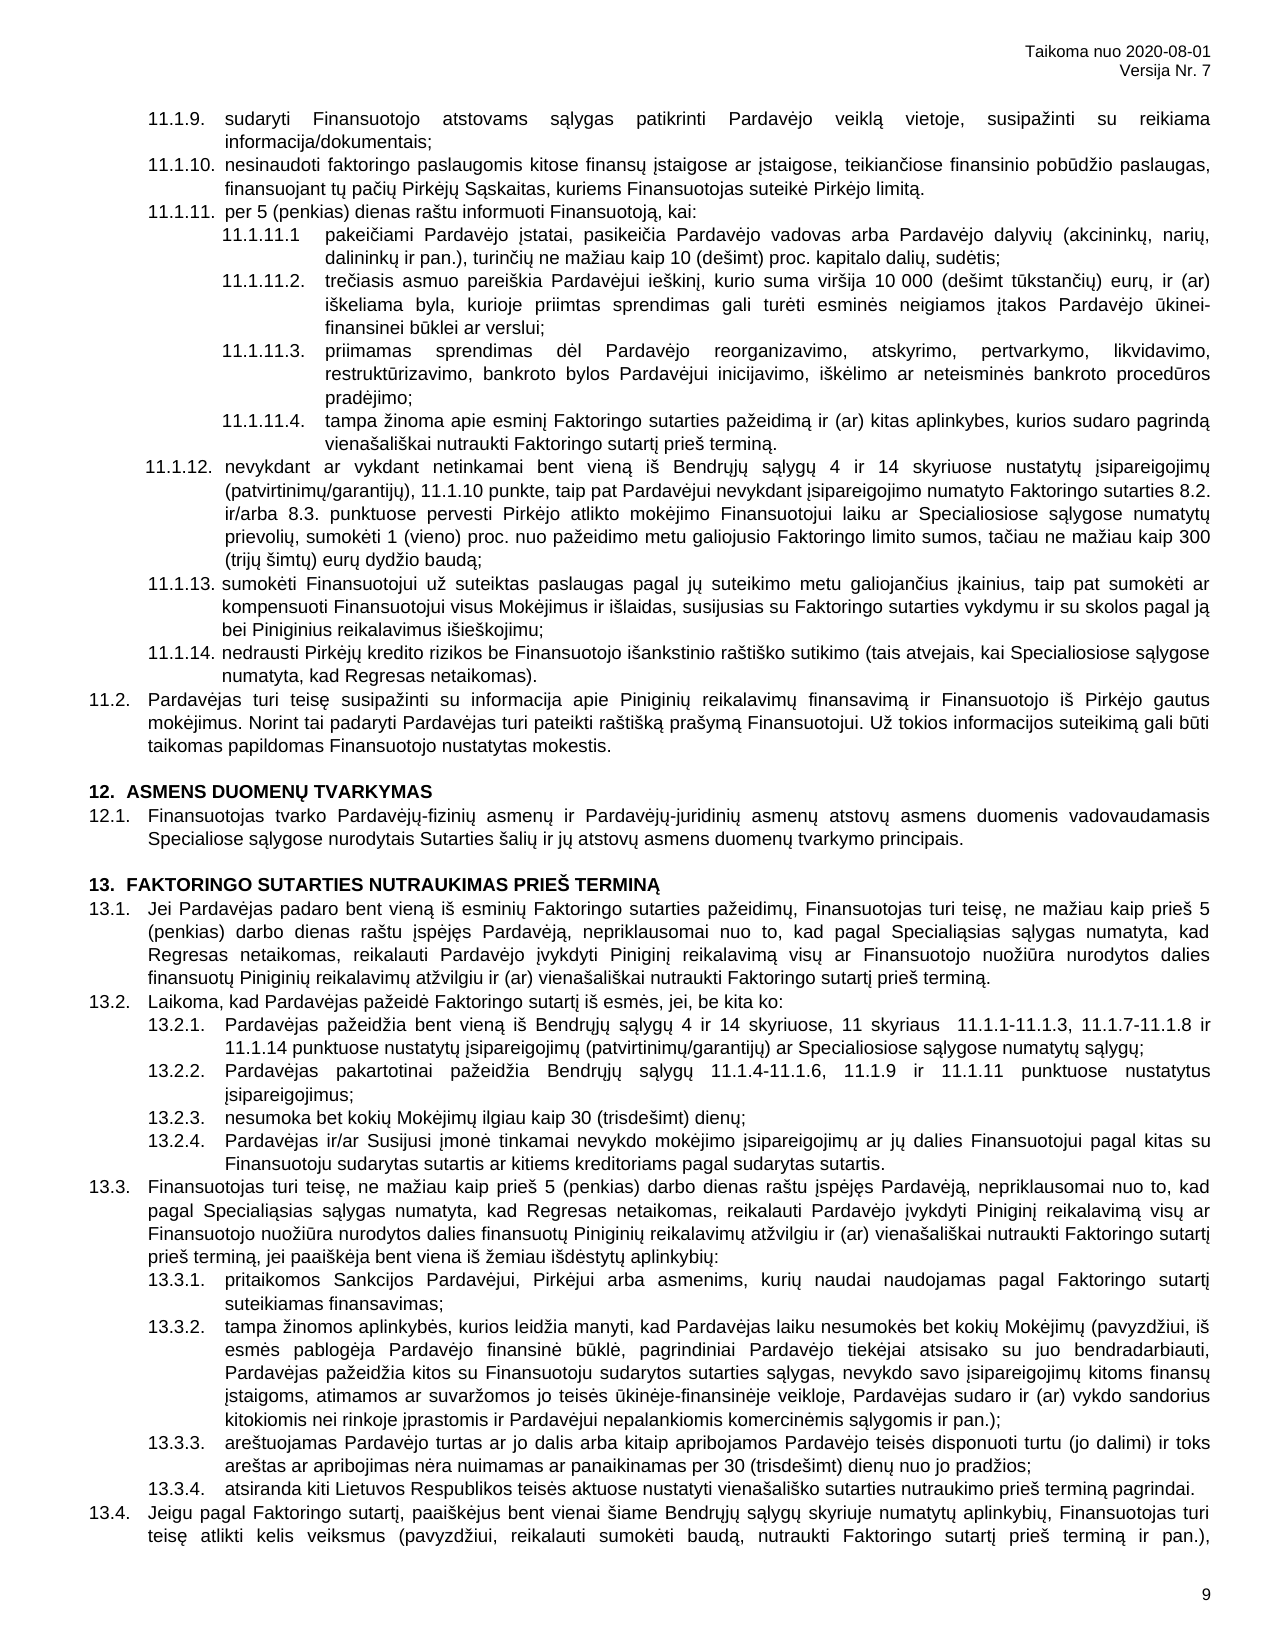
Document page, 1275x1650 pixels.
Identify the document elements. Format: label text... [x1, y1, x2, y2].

list tampa žinoma apie esminį Faktoringo sutarties pažeidimą ir (ar) kitas aplinkybes, kurios sudaro pagrindą vienašališkai nutraukti Faktoringo sutartį prieš terminą. [222, 410, 1211, 454]
list pakeičiami Pardavėjo įstatai, pasikeičia Pardavėjo vadovas arba Pardavėjo dalyvių (akcininkų, narių, dalininkų ir pan.), turinčių ne mažiau kaip 10 (dešimt) proc. kapitalo dalių, sudėtis; [222, 224, 1211, 269]
list trečiasis asmuo pareiškia Pardavėjui ieškinį, kurio suma viršija 10 000 (dešimt tūkstančių) eurų, ir (ar) iškeliama byla, kurioje priimtas sprendimas gali turėti esminės neigiamos įtakos Pardavėjo ūkinei-finansinei būklei ar verslui; [222, 270, 1211, 338]
list areštuojamas Pardavėjo turtas ar jo dalis arba kitaip apribojamos Pardavėjo teisės disponuoti turtu (jo dalimi) ir toks areštas ar apribojimas nėra nuimamas ar panaikinamas per 30 (trisdešimt) dienų nuo jo pradžios; [148, 1432, 1211, 1477]
list Pardavėjas pakartotinai pažeidžia Bendrųjų sąlygų 11.1.4-11.1.6, 11.1.9 ir 11.1.11 punktuose nustatytus įsipareigojimus; [148, 1060, 1211, 1105]
list sumokėti Finansuotojui už suteiktas paslaugas pagal jų suteikimo metu galiojančius įkainius, taip pat sumokėti ar kompensuoti Finansuotojui visus Mokėjimus ir išlaidas, susijusias su Faktoringo sutarties vykdymu ir su skolos pagal ją bei Piniginius reikalavimus išieškojimu; [148, 572, 1211, 640]
list tampa žinomos aplinkybės, kurios leidžia manyti, kad Pardavėjas laiku nesumokės bet kokių Mokėjimų (pavyzdžiui, iš esmės pablogėja Pardavėjo finansinė būklė, pagrindiniai Pardavėjo tiekėjai atsisako su juo bendradarbiauti, Pardavėjas pažeidžia kitos su Finansuotoju sudarytos sutarties sąlygas, nevykdo savo įsipareigojimų kitoms finansų įstaigoms, atimamos ar suvaržomos jo teisės ūkinėje-finansinėje veikloje, Pardavėjas sudaro ir (ar) vykdo sandorius kitokiomis nei rinkoje įprastomis ir Pardavėjui nepalankiomis komercinėmis sąlygomis ir pan.); [148, 1316, 1211, 1430]
list nevykdant ar vykdant netinkamai bent vieną iš Bendrųjų sąlygų 4 ir 14 skyriuose nustatytų įsipareigojimų (patvirtinimų/garantijų), 11.1.10 punkte, taip pat Pardavėjui nevykdant įsipareigojimo numatyto Faktoringo sutarties 8.2. ir/arba 8.3. punktuose pervesti Pirkėjo atlikto mokėjimo Finansuotojui laiku ar Specialiosiose sąlygose numatytų prievolių, sumokėti 1 (vieno) proc. nuo pažeidimo metu galiojusio Faktoringo limito sumos, tačiau ne mažiau kaip 300 (trijų šimtų) eurų dydžio baudą; [145, 456, 1211, 571]
list nesinaudoti faktoringo paslaugomis kitose finansų įstaigose ar įstaigose, teikiančiose finansinio pobūdžio paslaugas, finansuojant tų pačių Pirkėjų Sąskaitas, kuriems Finansuotojas suteikė Pirkėjo limitą. [148, 154, 1211, 199]
list ASMENS DUOMENŲ TVARKYMAS [89, 781, 1211, 803]
list Pardavėjas ir/ar Susijusi įmonė tinkamai nevykdo mokėjimo įsipareigojimų ar jų dalies Finansuotojui pagal kitas su Finansuotoju sudarytas sutartis ar kitiems kreditoriams pagal sudarytas sutartis. [148, 1130, 1211, 1174]
list per 5 (penkias) dienas raštu informuoti Finansuotoją, kai: [148, 201, 1211, 222]
list nesumoka bet kokių Mokėjimų ilgiau kaip 30 (trisdešimt) dienų; [148, 1107, 1211, 1128]
list sudaryti Finansuotojo atstovams sąlygas patikrinti Pardavėjo veiklą vietoje, susipažinti su reikiama informacija/dokumentais; [148, 108, 1211, 152]
list Jei Pardavėjas padaro bent vieną iš esminių Faktoringo sutarties pažeidimų, Finansuotojas turi teisę, ne mažiau kaip prieš 5 (penkias) darbo dienas raštu įspėjęs Pardavėją, nepriklausomai nuo to, kad pagal Specialiąsias sąlygas numatyta, kad Regresas netaikomas, reikalauti Pardavėjo įvykdyti Piniginį reikalavimą visų ar Finansuotojo nuožiūra nurodytos dalies finansuotų Piniginių reikalavimų atžvilgiu ir (ar) vienašališkai nutraukti Faktoringo sutartį prieš terminą. [89, 897, 1211, 989]
list nedrausti Pirkėjų kredito rizikos be Finansuotojo išankstinio raštiško sutikimo (tais atvejais, kai Specialiosiose sąlygose numatyta, kad Regresas netaikomas). [148, 642, 1211, 687]
list Pardavėjas pažeidžia bent vieną iš Bendrųjų sąlygų 4 ir 14 skyriuose, 11 skyriaus 11.1.1-11.1.3, 11.1.7-11.1.8 ir 11.1.14 punktuose nustatytų įsipareigojimų (patvirtinimų/garantijų) ar Specialiosiose sąlygose numatytų sąlygų; [148, 1014, 1211, 1058]
list FAKTORINGO SUTARTIES NUTRAUKIMAS PRIEŠ TERMINĄ [89, 874, 1211, 896]
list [89, 1501, 1211, 1546]
list Finansuotojas tvarko Pardavėjų-fizinių asmenų ir Pardavėjų-juridinių asmenų atstovų asmens duomenis vadovaudamasis Specialiose sąlygose nurodytais Sutarties šalių ir jų atstovų asmens duomenų tvarkymo principais. [89, 804, 1211, 849]
list Pardavėjas turi teisę susipažinti su informacija apie Piniginių reikalavimų finansavimą ir Finansuotojo iš Pirkėjo gautus mokėjimus. Norint tai padaryti Pardavėjas turi pateikti raštišką prašymą Finansuotojui. Už tokios informacijos suteikimą gali būti taikomas papildomas Finansuotojo nustatytas mokestis. [89, 688, 1211, 756]
list atsiranda kiti Lietuvos Respublikos teisės aktuose nustatyti vienašališko sutarties nutraukimo prieš terminą pagrindai. [148, 1478, 1211, 1500]
list Finansuotojas turi teisę, ne mažiau kaip prieš 5 (penkias) darbo dienas raštu įspėjęs Pardavėją, nepriklausomai nuo to, kad pagal Specialiąsias sąlygas numatyta, kad Regresas netaikomas, reikalauti Pardavėjo įvykdyti Piniginį reikalavimą visų ar Finansuotojo nuožiūra nurodytos dalies finansuotų Piniginių reikalavimų atžvilgiu ir (ar) vienašališkai nutraukti Faktoringo sutartį prieš terminą, jei paaiškėja bent viena iš žemiau išdėstytų aplinkybių: [89, 1176, 1211, 1267]
list priimamas sprendimas dėl Pardavėjo reorganizavimo, atskyrimo, pertvarkymo, likvidavimo, restruktūrizavimo, bankroto bylos Pardavėjui inicijavimo, iškėlimo ar neteisminės bankroto procedūros pradėjimo; [222, 340, 1211, 408]
list Laikoma, kad Pardavėjas pažeidė Faktoringo sutartį iš esmės, jei, be kita ko: [89, 990, 1211, 1012]
list pritaikomos Sankcijos Pardavėjui, Pirkėjui arba asmenims, kurių naudai naudojamas pagal Faktoringo sutartį suteikiamas finansavimas; [148, 1269, 1211, 1314]
